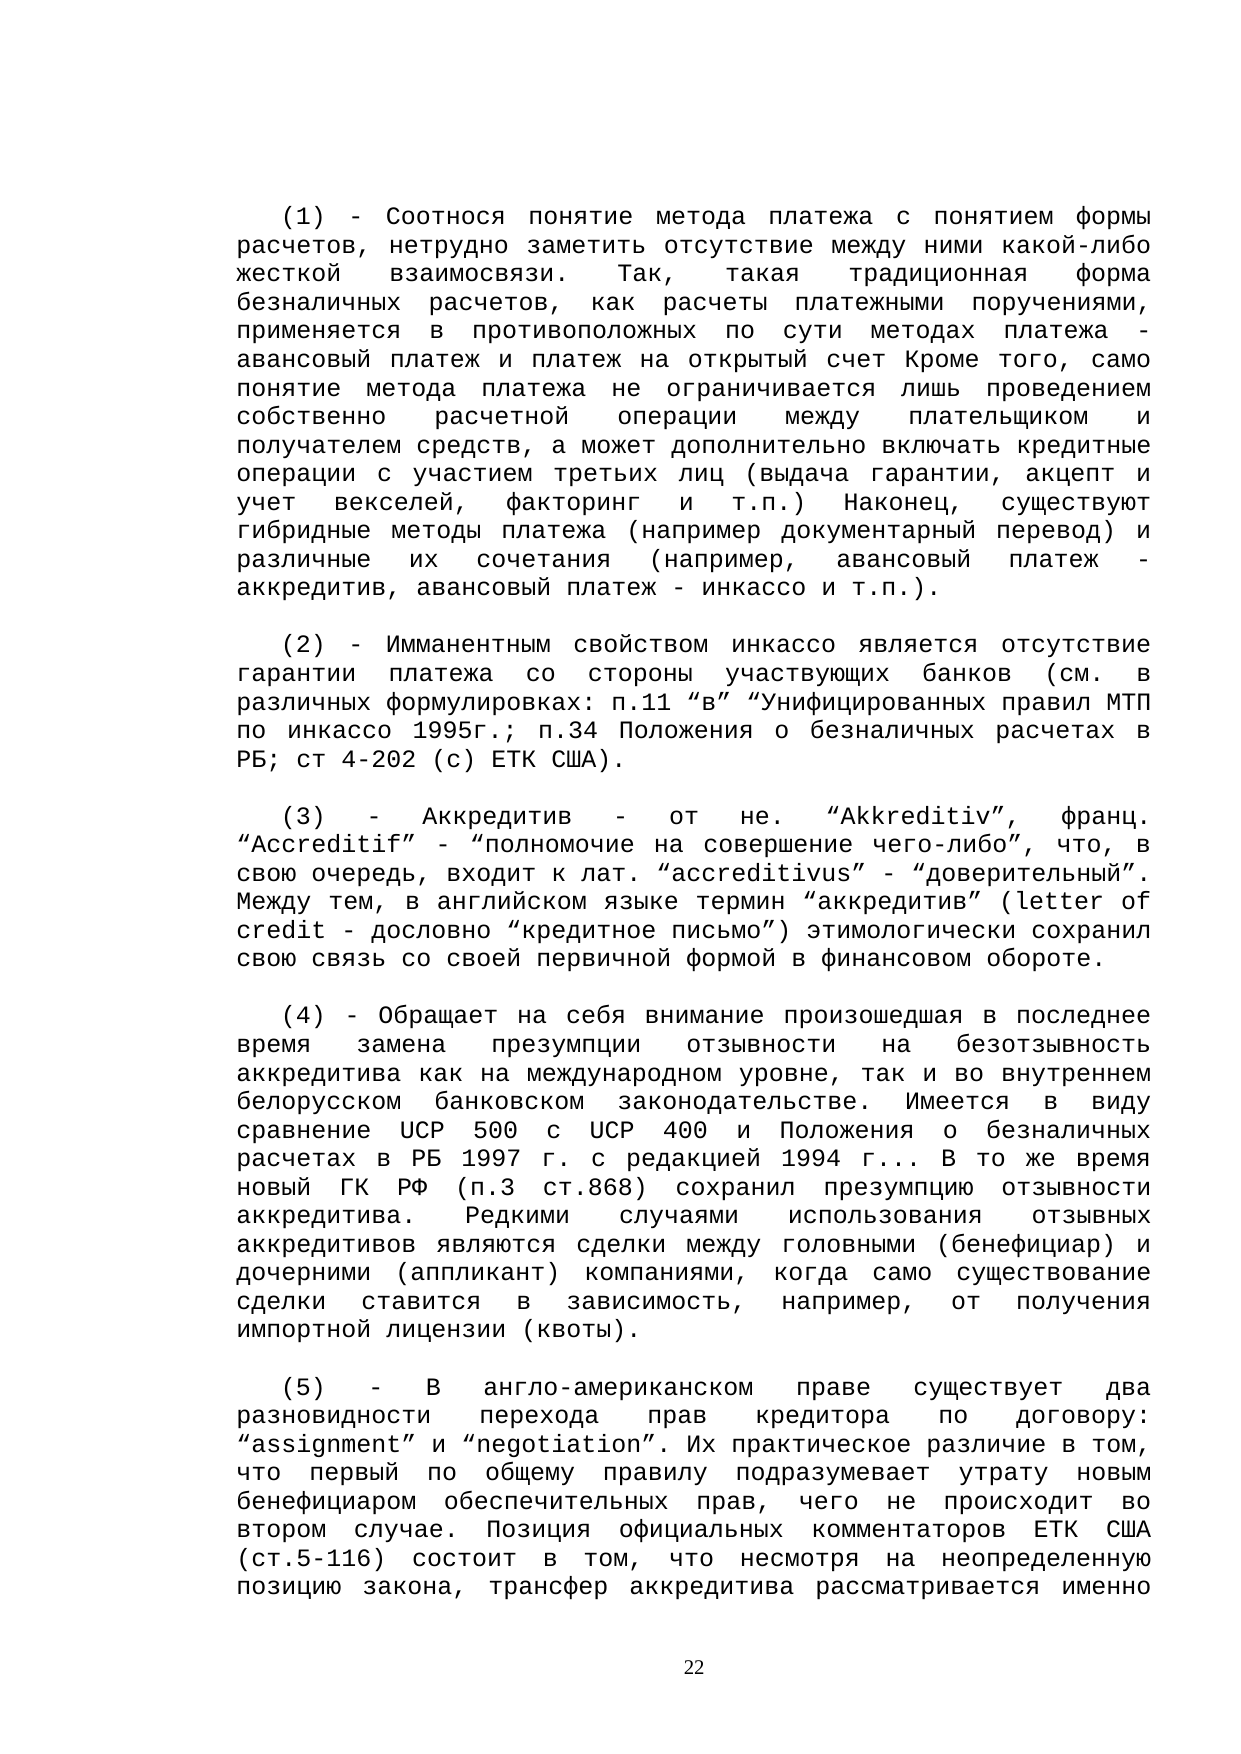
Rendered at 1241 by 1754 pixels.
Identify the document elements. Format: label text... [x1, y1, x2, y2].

text (2) - Имманентным свойством инкассо является отсутствие гарантии платежа со стороны участвующих банков (см. в различных формулировках: п.11 “в” “Унифицированных правил МТП по инкассо 1995г.; п.34 Положения о безналичных расчетах в РБ; ст 4-202 (с) ЕТК США). [236, 632, 1152, 774]
text (4) - Обращает на себя внимание произошедшая в последнее время замена презумпции отзывности на безотзывность аккредитива как на международном уровне, так и во внутреннем белорусском банковском законодательстве. Имеется в виду сравнение UCP 500 c UCP 400 и Положения о безналичных расчетах в РБ 1997 г. с редакцией 1994 г... В то же время новый ГК РФ (п.3 ст.868) сохранил презумпцию отзывности аккредитива. Редкими случаями использования отзывных аккредитивов являются сделки между головными (бенефициар) и дочерними (аппликант) компаниями, когда само существование сделки ставится в зависимость, например, от получения импортной лицензии (квоты). [236, 1003, 1152, 1345]
text (3) - Аккредитив - от не. “Akkreditiv”, франц. “Accreditif” - “полномочие на совершение чего-либо”, что, в свою очередь, входит к лат. “accreditivus” - “доверительный”. Между тем, в английском языке термин “аккредитив” (letter of credit - дословно “кредитное письмо”) этимологически сохранил свою связь со своей первичной формой в финансовом обороте. [236, 803, 1152, 974]
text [236, 1374, 1152, 1602]
text (1) - Соотнося понятие метода платежа с понятием формы расчетов, нетрудно заметить отсутствие между ними какой-либо жесткой взаимосвязи. Так, такая традиционная форма безналичных расчетов, как расчеты платежными поручениями, применяется в противоположных по сути методах платежа - авансовый платеж и платеж на открытый счет Кроме того, само понятие метода платежа не ограничивается лишь проведением собственно расчетной операции между плательщиком и получателем средств, а может дополнительно включать кредитные операции с участием третьих лиц (выдача гарантии, акцепт и учет векселей, факторинг и т.п.) Наконец, существуют гибридные методы платежа (например документарный перевод) и различные их сочетания (например, авансовый платеж - аккредитив, авансовый платеж - инкассо и т.п.). [236, 204, 1152, 603]
